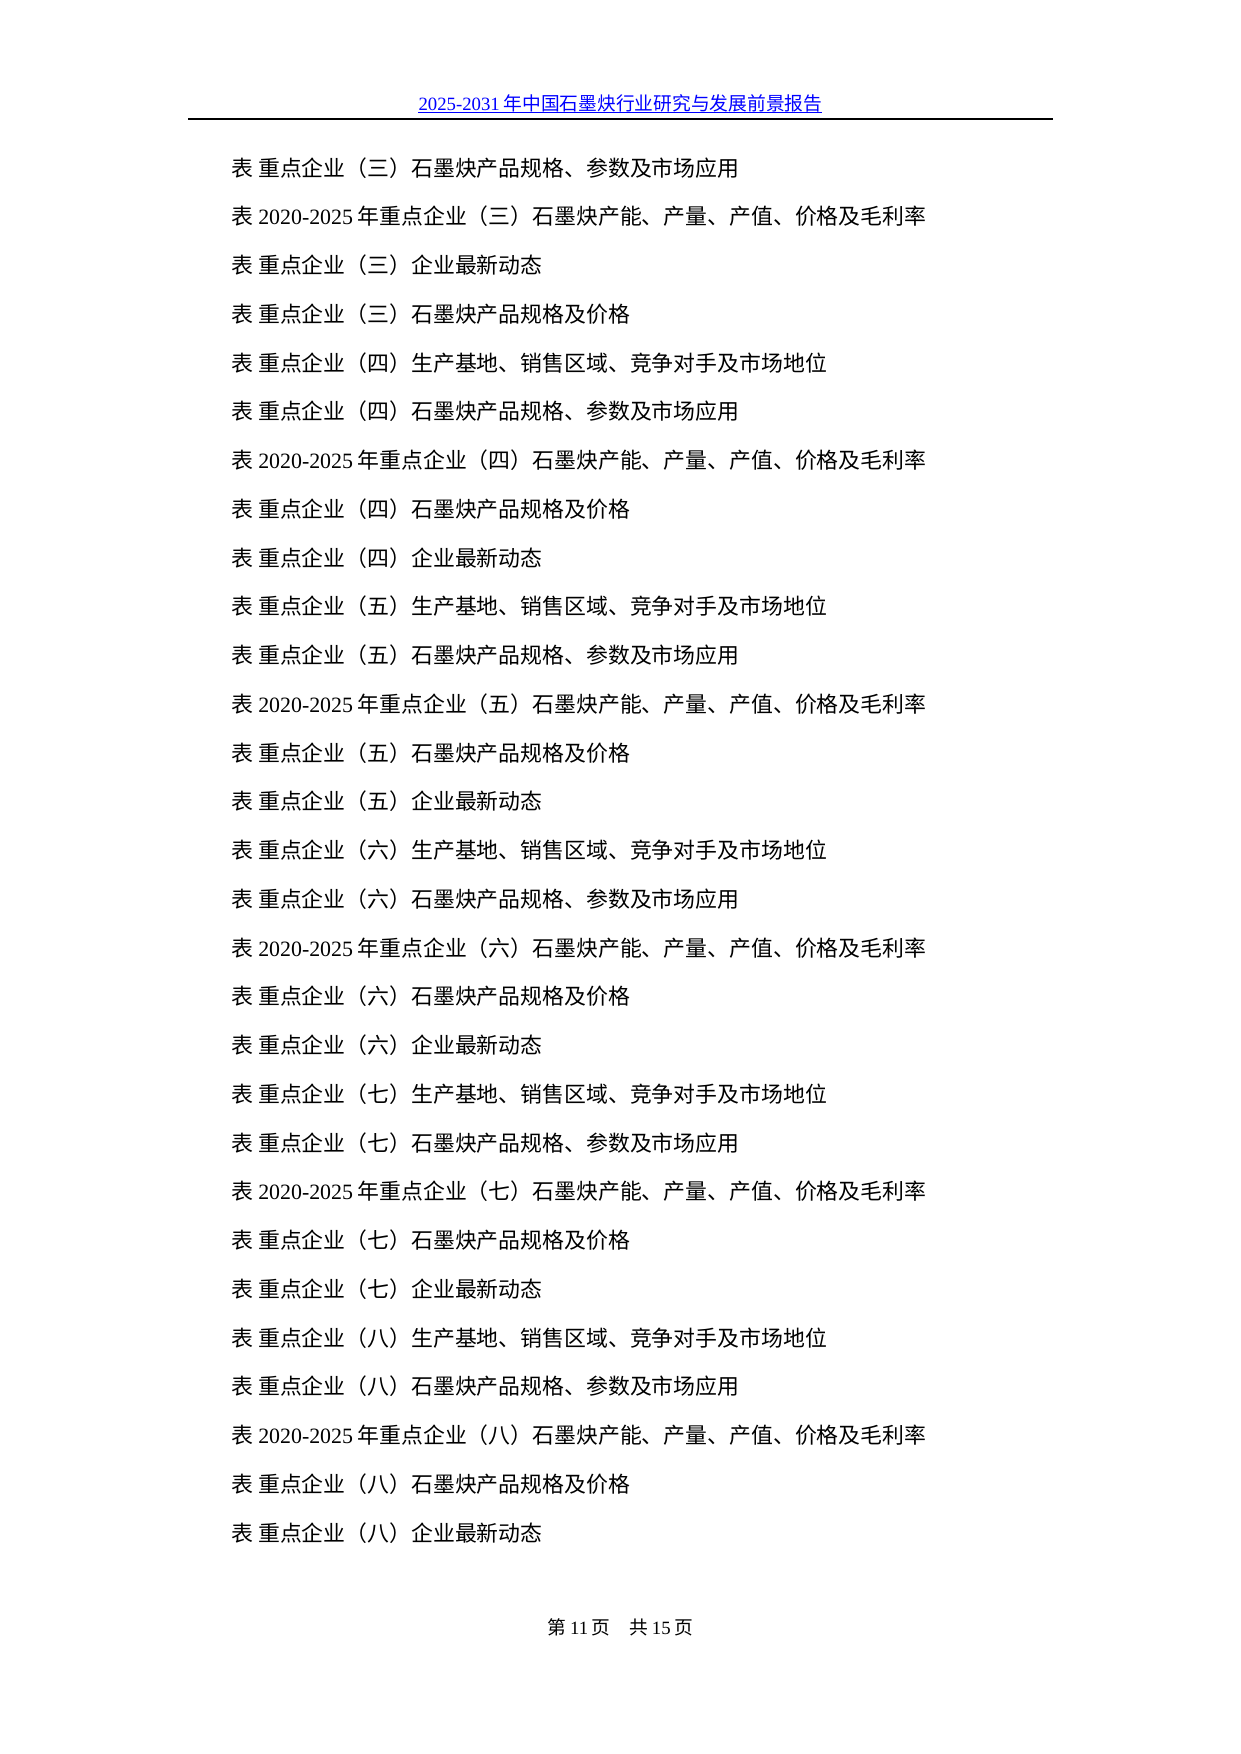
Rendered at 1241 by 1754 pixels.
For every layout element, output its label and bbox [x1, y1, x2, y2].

text [187, 150, 1053, 1548]
